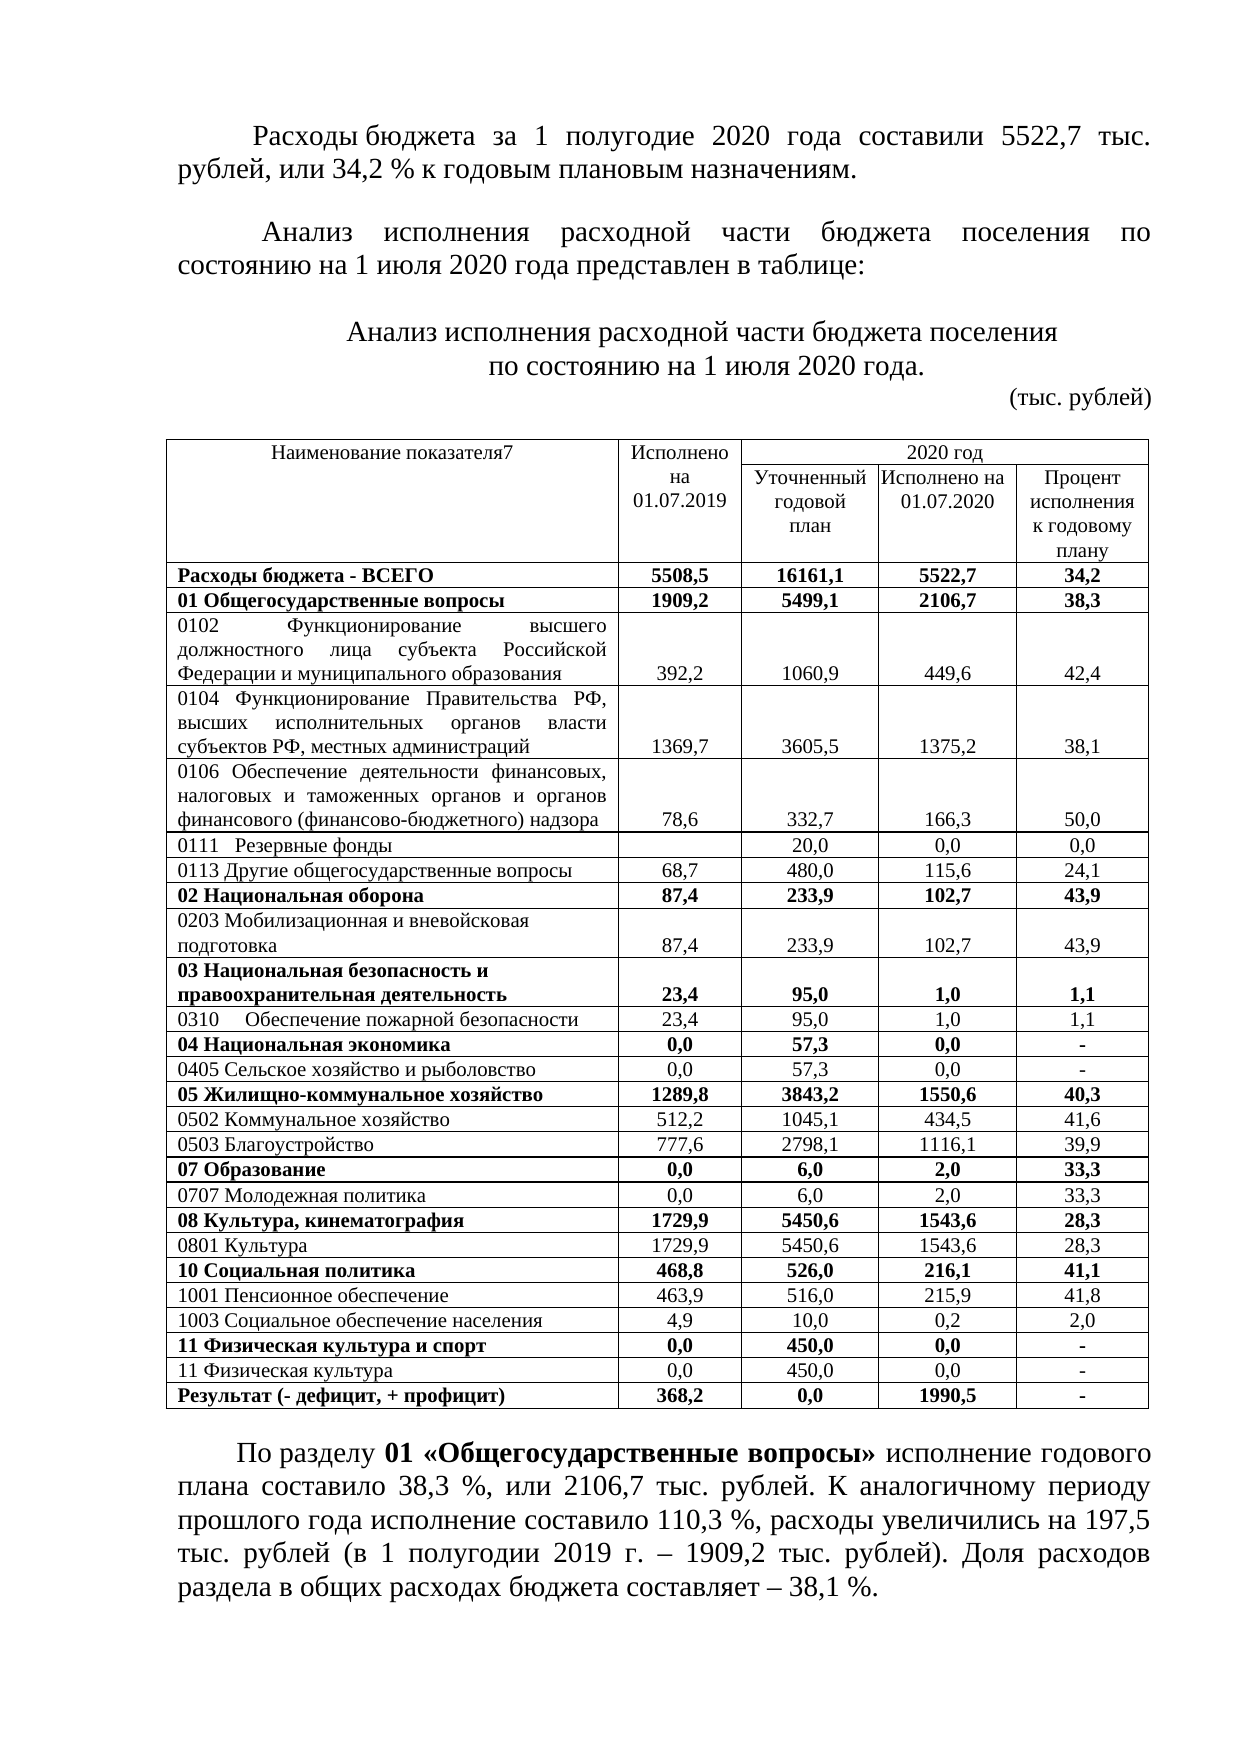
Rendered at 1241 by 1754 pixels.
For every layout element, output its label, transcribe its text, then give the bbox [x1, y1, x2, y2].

table_cell 03 Национальная безопасность и правоохранительная деятельность [167, 958, 618, 1006]
table_cell 450,0 [742, 1358, 878, 1382]
table_cell 5450,6 [742, 1233, 878, 1257]
table_cell 11 Физическая культура и спорт [167, 1333, 618, 1357]
table_cell 78,6 [619, 759, 741, 831]
table_cell 1,1 [1017, 1007, 1148, 1031]
table_cell 1550,6 [879, 1082, 1016, 1106]
table_cell 0,0 [879, 1057, 1016, 1081]
table_cell 38,3 [1017, 588, 1148, 612]
table_cell 0310 Обеспечение пожарной безопасности [167, 1007, 618, 1031]
table_cell 5522,7 [879, 563, 1016, 587]
table_cell 512,2 [619, 1107, 741, 1131]
table_header Наименование показателя7 [167, 440, 618, 562]
table_cell 1909,2 [619, 588, 741, 612]
table_cell 57,3 [742, 1032, 878, 1056]
table_cell 0405 Сельское хозяйство и рыболовство [167, 1057, 618, 1081]
table_cell 1003 Социальное обеспечение населения [167, 1308, 618, 1332]
table_cell 6,0 [742, 1183, 878, 1207]
table_cell 01 Общегосударственные вопросы [167, 588, 618, 612]
table_cell [619, 833, 741, 857]
table_cell 166,3 [879, 759, 1016, 831]
table_cell 1369,7 [619, 686, 741, 758]
table_cell 0,0 [619, 1057, 741, 1081]
text Анализ исполнения расходной части бюджета поселения [177, 314, 1152, 348]
table_cell 449,6 [879, 613, 1016, 685]
table_cell 0,0 [879, 1358, 1016, 1382]
table_cell 115,6 [879, 858, 1016, 882]
table_cell 6,0 [742, 1158, 878, 1181]
table_cell 33,3 [1017, 1183, 1148, 1207]
table_cell 0111 Резервные фонды [167, 833, 618, 857]
table_cell 0,0 [619, 1358, 741, 1382]
table_cell 1045,1 [742, 1107, 878, 1131]
table_cell 23,4 [619, 1007, 741, 1031]
table_cell 0102 Функционирование высшего должностного лица субъекта Российской Федерации и муниципального образования [167, 613, 618, 685]
table_cell 95,0 [742, 1007, 878, 1031]
table_cell 0,0 [619, 1158, 741, 1181]
table_cell 2106,7 [879, 588, 1016, 612]
table_cell 95,0 [742, 958, 878, 1006]
table_cell 1060,9 [742, 613, 878, 685]
table_cell 28,3 [1017, 1233, 1148, 1257]
table_cell 02 Национальная оборона [167, 883, 618, 907]
table_cell 3605,5 [742, 686, 878, 758]
table_cell 0503 Благоустройство [167, 1132, 618, 1156]
table_cell 368,2 [619, 1383, 741, 1407]
table_cell - [1017, 1057, 1148, 1081]
table_cell 34,2 [1017, 563, 1148, 587]
table_cell 41,6 [1017, 1107, 1148, 1131]
table_cell 16161,1 [742, 563, 878, 587]
table_cell 40,3 [1017, 1082, 1148, 1106]
table_cell 777,6 [619, 1132, 741, 1156]
table_cell 233,9 [742, 883, 878, 907]
table_cell 526,0 [742, 1258, 878, 1282]
table_cell 0106 Обеспечение деятельности финансовых, налоговых и таможенных органов и органов финансового (финансово-бюджетного) надзора [167, 759, 618, 831]
table_cell 23,4 [619, 958, 741, 1006]
text По разделу 01 «Общегосударственные вопросы» исполнение годового плана составило 38,3 %, или 2106,7 тыс. рублей. К аналогичному периоду прошлого года исполнение составило 110,3 %, расходы увеличились на 197,5 тыс. рублей (в 1 полугодии 2019 г. – 1909,2 тыс. рублей). Доля расходов раздела в общих расходах бюджета составляет – 38,1 %. [177, 1435, 1152, 1602]
table_cell 480,0 [742, 858, 878, 882]
text по состоянию на 1 июля 2020 года. [177, 348, 1152, 382]
table_cell 1543,6 [879, 1233, 1016, 1257]
table_cell - [1017, 1358, 1148, 1382]
table_cell 216,1 [879, 1258, 1016, 1282]
table_cell 0,0 [1017, 833, 1148, 857]
table_cell 3843,2 [742, 1082, 878, 1106]
table_cell 50,0 [1017, 759, 1148, 831]
table_cell 1001 Пенсионное обеспечение [167, 1283, 618, 1307]
table_cell 1116,1 [879, 1132, 1016, 1156]
table_cell - [1017, 1383, 1148, 1407]
table_header Исполнено на 01.07.2019 [619, 440, 741, 562]
table_cell 0,0 [619, 1183, 741, 1207]
table_cell 0801 Культура [167, 1233, 618, 1257]
table_cell 2,0 [1017, 1308, 1148, 1332]
table_cell 392,2 [619, 613, 741, 685]
table_cell 57,3 [742, 1057, 878, 1081]
table_cell 10,0 [742, 1308, 878, 1332]
table_cell 11 Физическая культура [167, 1358, 618, 1382]
table_cell 102,7 [879, 909, 1016, 957]
table_cell 2798,1 [742, 1132, 878, 1156]
table_cell 41,1 [1017, 1258, 1148, 1282]
table_cell 20,0 [742, 833, 878, 857]
table_cell 0,0 [879, 1333, 1016, 1357]
table_cell 0203 Мобилизационная и вневойсковая подготовка [167, 909, 618, 957]
table_cell 0,0 [619, 1333, 741, 1357]
text (тыс. рублей) [177, 382, 1152, 410]
table_cell Расходы бюджета - ВСЕГО [167, 563, 618, 587]
table_cell 0,0 [619, 1032, 741, 1056]
table_cell 1,0 [879, 958, 1016, 1006]
table_cell 1729,9 [619, 1233, 741, 1257]
table_cell 39,9 [1017, 1132, 1148, 1156]
table_cell 4,9 [619, 1308, 741, 1332]
table_cell 68,7 [619, 858, 741, 882]
table_cell 516,0 [742, 1283, 878, 1307]
table_cell 41,8 [1017, 1283, 1148, 1307]
table_cell 2,0 [879, 1158, 1016, 1181]
table_cell 05 Жилищно-коммунальное хозяйство [167, 1082, 618, 1106]
table_cell 87,4 [619, 883, 741, 907]
table_cell 1,1 [1017, 958, 1148, 1006]
table_cell 102,7 [879, 883, 1016, 907]
table_cell 233,9 [742, 909, 878, 957]
table_cell Результат (- дефицит, + профицит) [167, 1383, 618, 1407]
table_cell 43,9 [1017, 909, 1148, 957]
table_cell 42,4 [1017, 613, 1148, 685]
table_cell - [1017, 1032, 1148, 1056]
table_cell 2,0 [879, 1183, 1016, 1207]
table_cell 1729,9 [619, 1208, 741, 1232]
table_header 2020 год [742, 440, 1148, 464]
table_cell 5450,6 [742, 1208, 878, 1232]
table_cell 24,1 [1017, 858, 1148, 882]
table_cell 434,5 [879, 1107, 1016, 1131]
table_cell 38,1 [1017, 686, 1148, 758]
table_cell Уточненный годовой план [742, 465, 878, 562]
table_cell 07 Образование [167, 1158, 618, 1181]
table_cell 0,0 [879, 1032, 1016, 1056]
text Анализ исполнения расходной части бюджета поселения по состоянию на 1 июля 2020 года представлен в таблице: [177, 214, 1152, 281]
table_cell 0707 Молодежная политика [167, 1183, 618, 1207]
table_cell 5508,5 [619, 563, 741, 587]
table_cell 0,0 [879, 833, 1016, 857]
table_cell 215,9 [879, 1283, 1016, 1307]
table_cell 1,0 [879, 1007, 1016, 1031]
table_cell 0502 Коммунальное хозяйство [167, 1107, 618, 1131]
table_cell Процент исполнения к годовому плану [1017, 465, 1148, 562]
table_cell 1375,2 [879, 686, 1016, 758]
table_cell 5499,1 [742, 588, 878, 612]
table_cell 0,2 [879, 1308, 1016, 1332]
table_cell 332,7 [742, 759, 878, 831]
table_cell 468,8 [619, 1258, 741, 1282]
table_cell 10 Социальная политика [167, 1258, 618, 1282]
table_cell 463,9 [619, 1283, 741, 1307]
table_cell 33,3 [1017, 1158, 1148, 1181]
table_cell 1990,5 [879, 1383, 1016, 1407]
table_cell - [1017, 1333, 1148, 1357]
table_cell 0,0 [742, 1383, 878, 1407]
table_cell 450,0 [742, 1333, 878, 1357]
table_cell 0104 Функционирование Правительства РФ, высших исполнительных органов власти субъектов РФ, местных администраций [167, 686, 618, 758]
table_cell 1543,6 [879, 1208, 1016, 1232]
table_cell 28,3 [1017, 1208, 1148, 1232]
table_cell 1289,8 [619, 1082, 741, 1106]
table_cell 43,9 [1017, 883, 1148, 907]
table_cell 87,4 [619, 909, 741, 957]
text Расходы бюджета за 1 полугодие 2020 года составили 5522,7 тыс. рублей, или 34,2 % к годовым плановым назначениям. [177, 118, 1152, 185]
table_cell 08 Культура, кинематография [167, 1208, 618, 1232]
table_cell 0113 Другие общегосударственные вопросы [167, 858, 618, 882]
table_cell Исполнено на 01.07.2020 [879, 465, 1016, 562]
table_cell 04 Национальная экономика [167, 1032, 618, 1056]
